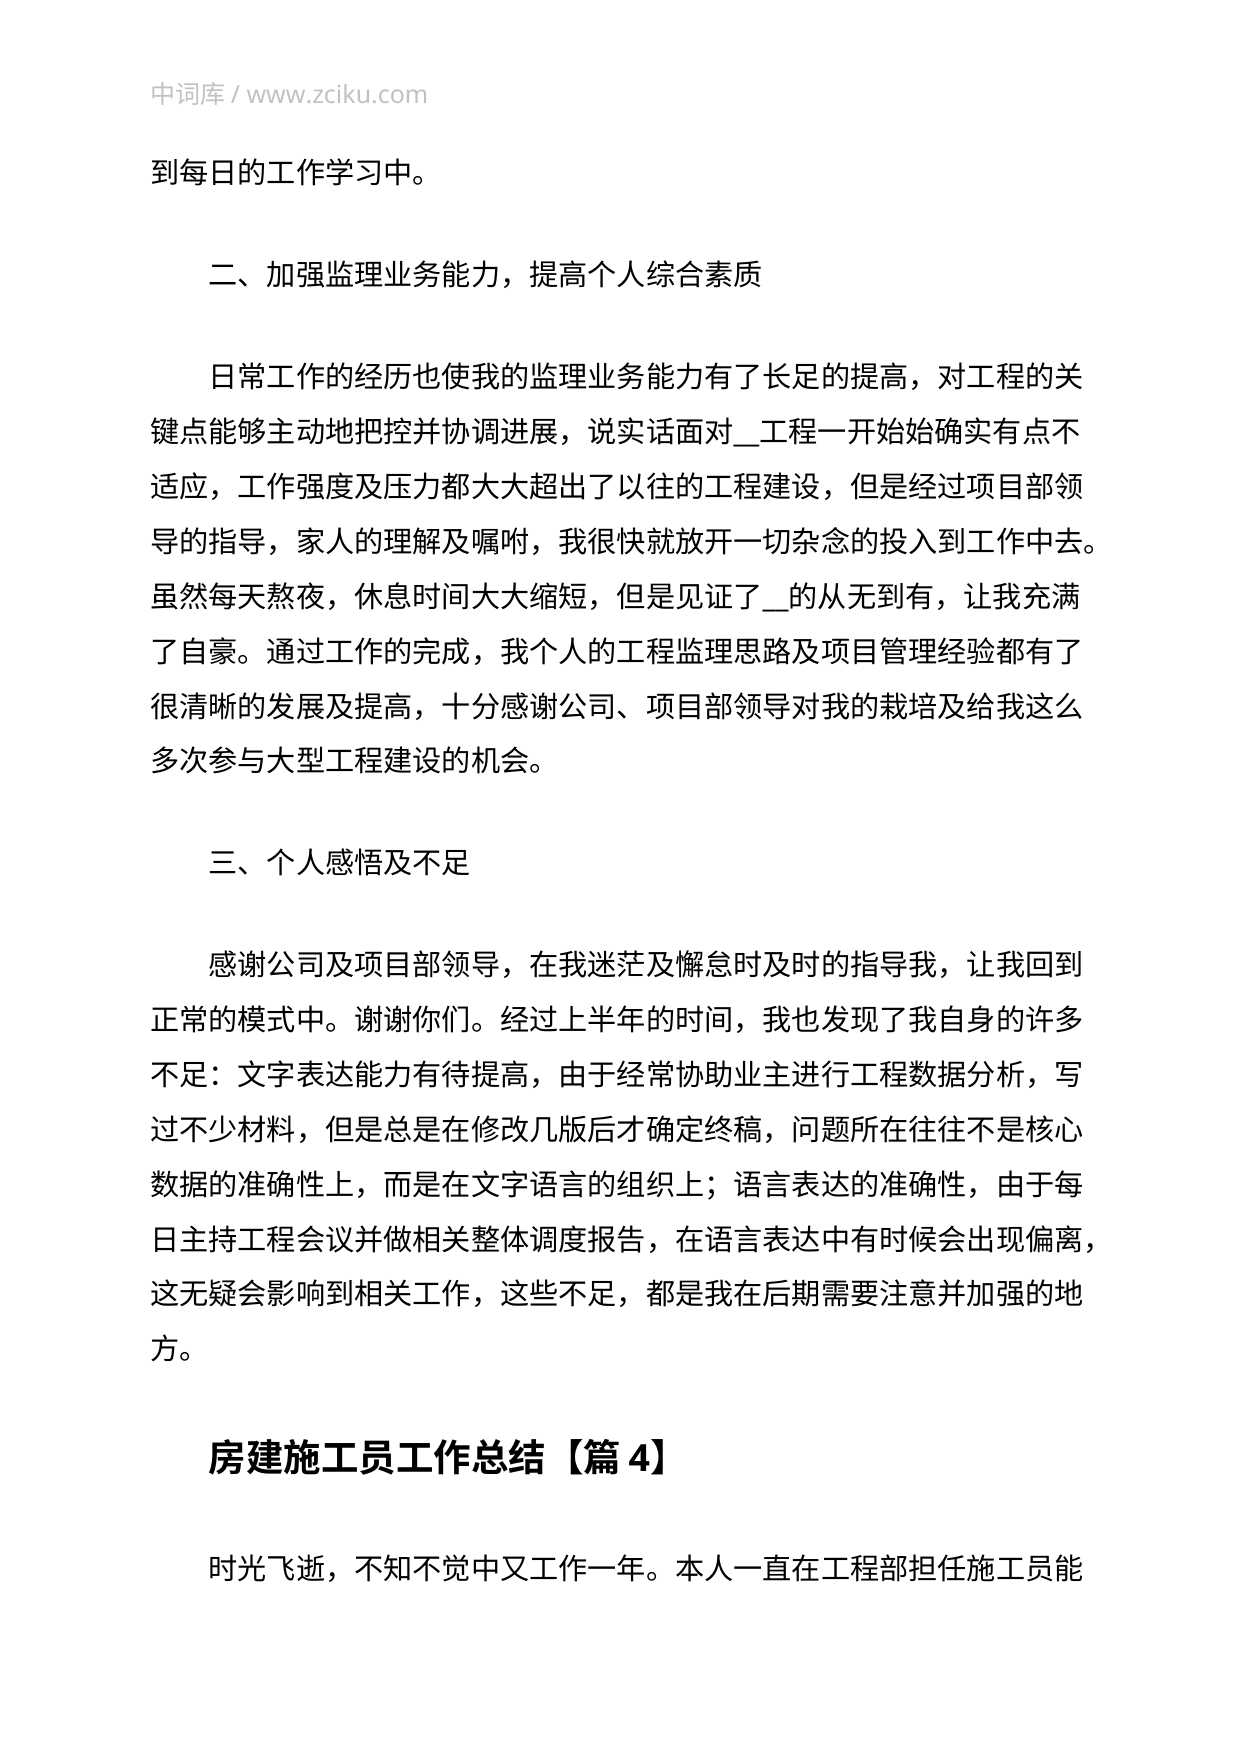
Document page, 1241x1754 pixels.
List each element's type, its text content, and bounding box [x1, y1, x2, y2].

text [150, 150, 1090, 192]
text 日常工作的经历也使我的监理业务能力有了长足的提高，对工程的关键点能够主动地把控并协调进展，说实话面对__工程一开始始确实有点不适应，工作强度及压力都大大超出了以往的工程建设，但是经过项目部领导的指导，家人的理解及嘱咐，我很快就放开一切杂念的投入到工作中去。虽然每天熬夜，休息时间大大缩短，但是见证了__的从无到有，让我充满了自豪。通过工作的完成，我个人的工程监理思路及项目管理经验都有了很清晰的发展及提高，十分感谢公司、项目部领导对我的栽培及给我这么多次参与大型工程建设的机会。 [150, 353, 1090, 780]
text 三、个人感悟及不足 [150, 840, 1090, 882]
text 二、加强监理业务能力，提高个人综合素质 [150, 252, 1090, 294]
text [150, 1545, 1090, 1587]
text 房建施工员工作总结【篇4】 [150, 1428, 1090, 1482]
text 感谢公司及项目部领导，在我迷茫及懈怠时及时的指导我，让我回到正常的模式中。谢谢你们。经过上半年的时间，我也发现了我自身的许多不足：文字表达能力有待提高，由于经常协助业主进行工程数据分析，写过不少材料，但是总是在修改几版后才确定终稿，问题所在往往不是核心数据的准确性上，而是在文字语言的组织上；语言表达的准确性，由于每日主持工程会议并做相关整体调度报告，在语言表达中有时候会出现偏离，这无疑会影响到相关工作，这些不足，都是我在后期需要注意并加强的地方。 [150, 942, 1090, 1368]
